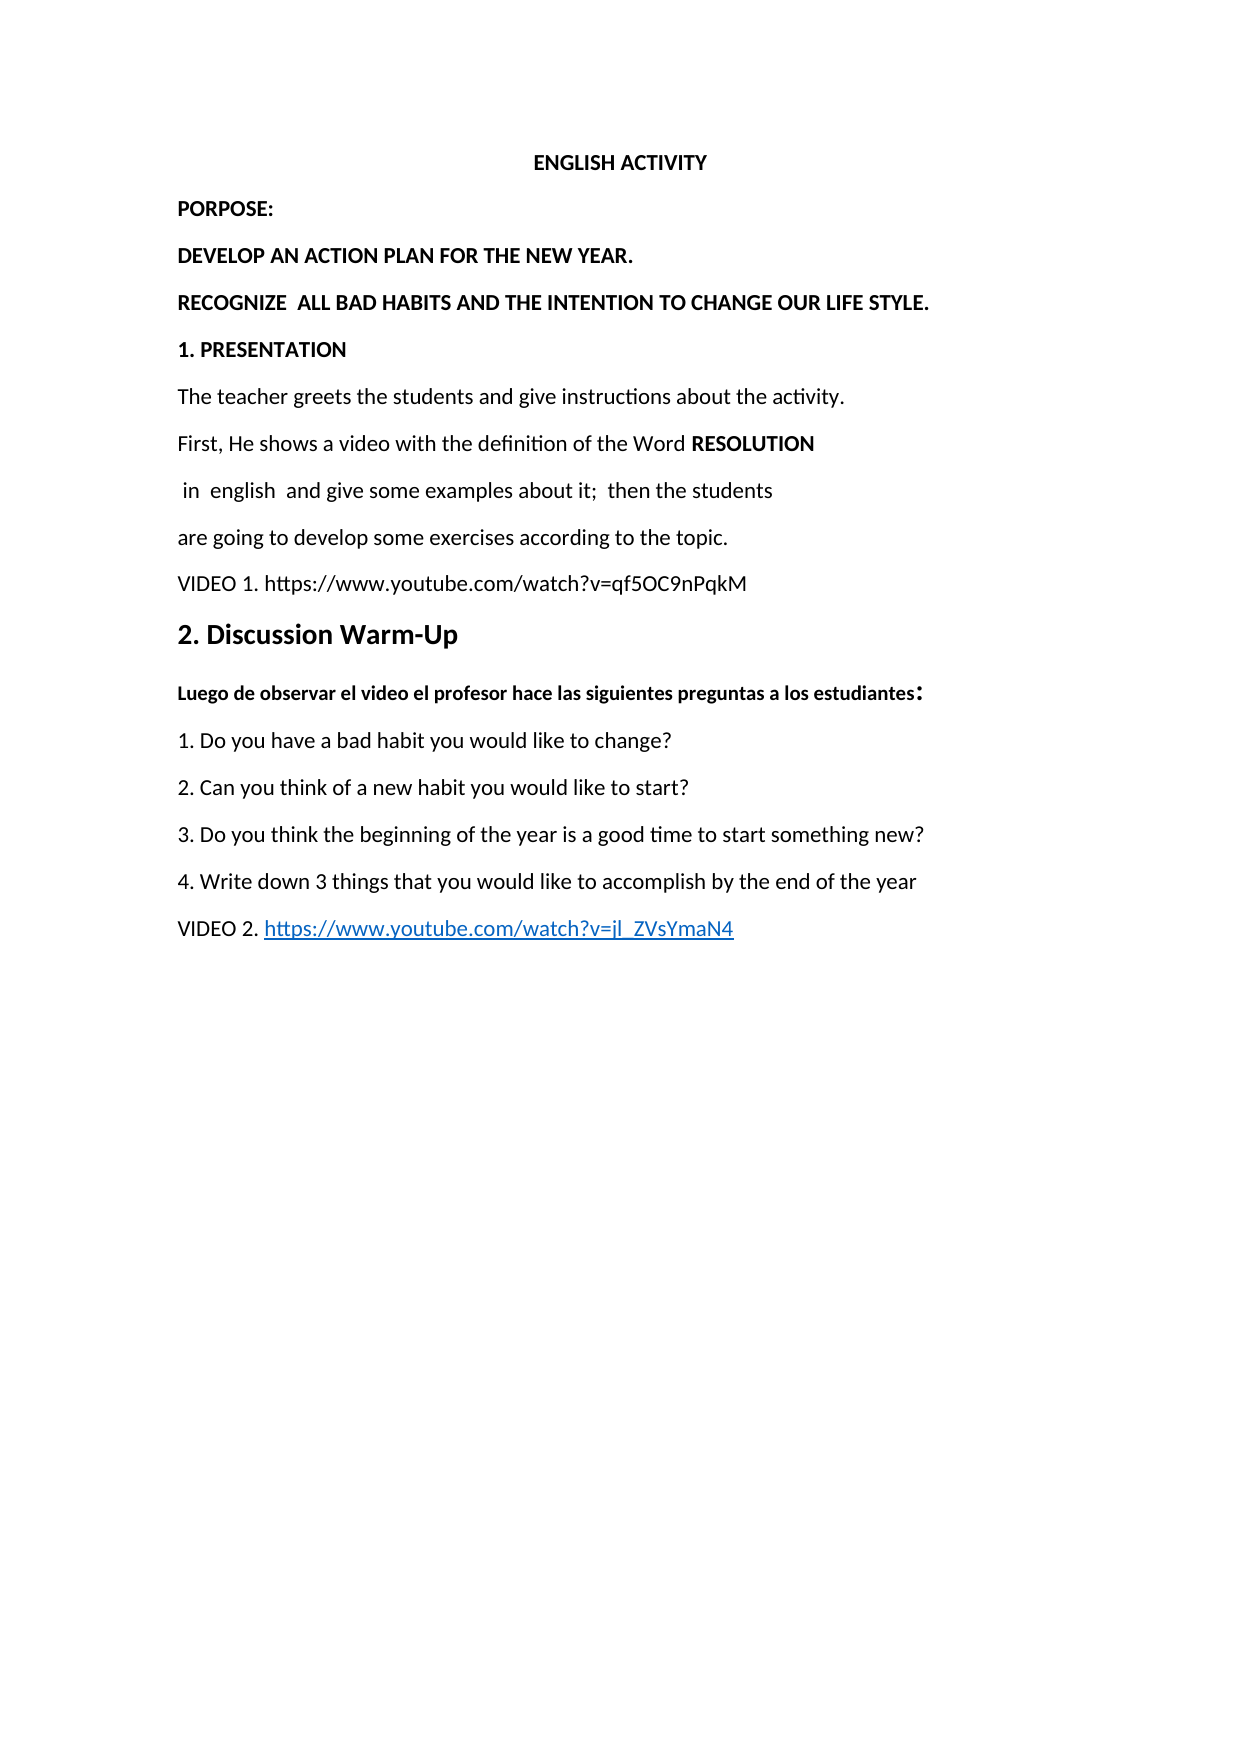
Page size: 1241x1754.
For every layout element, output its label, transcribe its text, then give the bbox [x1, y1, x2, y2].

text PORPOSE: [177, 194, 1063, 223]
text 3. Do you think the beginning of the year is a good time to start something new? [177, 820, 1063, 848]
text VIDEO 1. https://www.youtube.com/watch?v=qf5OC9nPqkM [177, 569, 1063, 598]
text 1. PRESENTATION [177, 335, 1063, 363]
text 2. Discussion Warm-Up [177, 616, 1063, 652]
text Luego de observar el video el profesor hace las siguientes preguntas a los estudiantes: [177, 672, 1063, 707]
text DEVELOP AN ACTION PLAN FOR THE NEW YEAR. [177, 241, 1063, 269]
text 4. Write down 3 things that you would like to accomplish by the end of the year [177, 867, 1063, 895]
text VIDEO 2. https://www.youtube.com/watch?v=jl_ZVsYmaN4 [177, 914, 1063, 942]
text ENGLISH ACTIVITY [177, 148, 1063, 176]
text 2. Can you think of a new habit you would like to start? [177, 773, 1063, 802]
text The teacher greets the students and give instructions about the activity. [177, 382, 1063, 410]
text are going to develop some exercises according to the topic. [177, 523, 1063, 551]
text 1. Do you have a bad habit you would like to change? [177, 727, 1063, 755]
text RECOGNIZE ALL BAD HABITS AND THE INTENTION TO CHANGE OUR LIFE STYLE. [177, 288, 1063, 316]
text First, He shows a video with the definition of the Word RESOLUTION [177, 429, 1063, 457]
text in english and give some examples about it; then the students [177, 476, 1063, 504]
